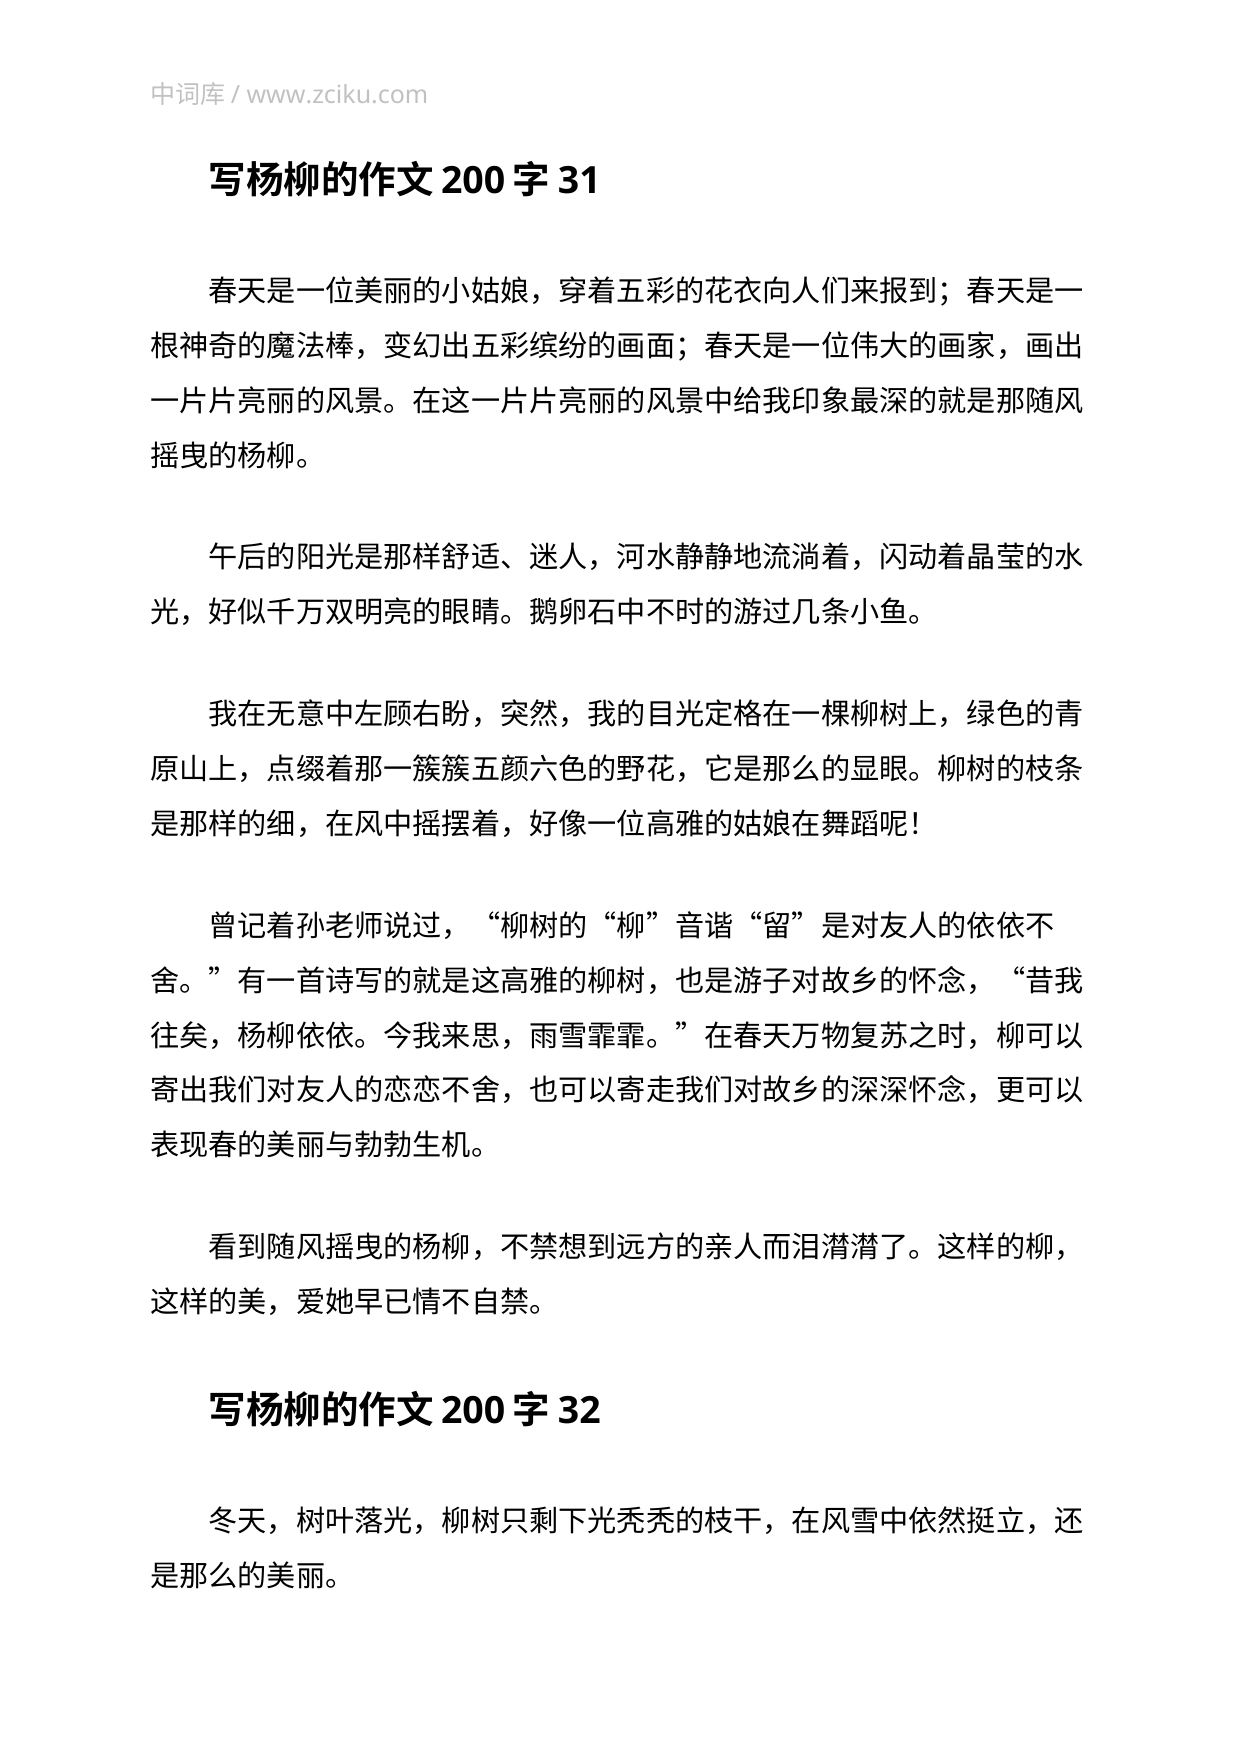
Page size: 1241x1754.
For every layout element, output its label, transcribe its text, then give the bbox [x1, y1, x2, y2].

text 看到随风摇曳的杨柳，不禁想到远方的亲人而泪潸潸了。这样的柳，这样的美，爱她早已情不自禁。 [150, 1224, 1090, 1321]
text 冬天，树叶落光，柳树只剩下光秃秃的枝干，在风雪中依然挺立，还是那么的美丽。 [150, 1498, 1090, 1595]
text 春天是一位美丽的小姑娘，穿着五彩的花衣向人们来报到；春天是一根神奇的魔法棒，变幻出五彩缤纷的画面；春天是一位伟大的画家，画出一片片亮丽的风景。在这一片片亮丽的风景中给我印象最深的就是那随风摇曳的杨柳。 [150, 268, 1090, 474]
text 曾记着孙老师说过，“柳树的“柳”音谐“留”是对友人的依依不舍。”有一首诗写的就是这高雅的柳树，也是游子对故乡的怀念，“昔我往矣，杨柳依依。今我来思，雨雪霏霏。”在春天万物复苏之时，柳可以寄出我们对友人的恋恋不舍，也可以寄走我们对故乡的深深怀念，更可以表现春的美丽与勃勃生机。 [150, 902, 1090, 1164]
text 写杨柳的作文200字31 [150, 150, 1090, 204]
text 我在无意中左顾右盼，突然，我的目光定格在一棵柳树上，绿色的青原山上，点缀着那一簇簇五颜六色的野花，它是那么的显眼。柳树的枝条是那样的细，在风中摇摆着，好像一位高雅的姑娘在舞蹈呢！ [150, 691, 1090, 843]
text 午后的阳光是那样舒适、迷人，河水静静地流淌着，闪动着晶莹的水光，好似千万双明亮的眼睛。鹅卵石中不时的游过几条小鱼。 [150, 534, 1090, 631]
text 写杨柳的作文200字32 [150, 1380, 1090, 1435]
